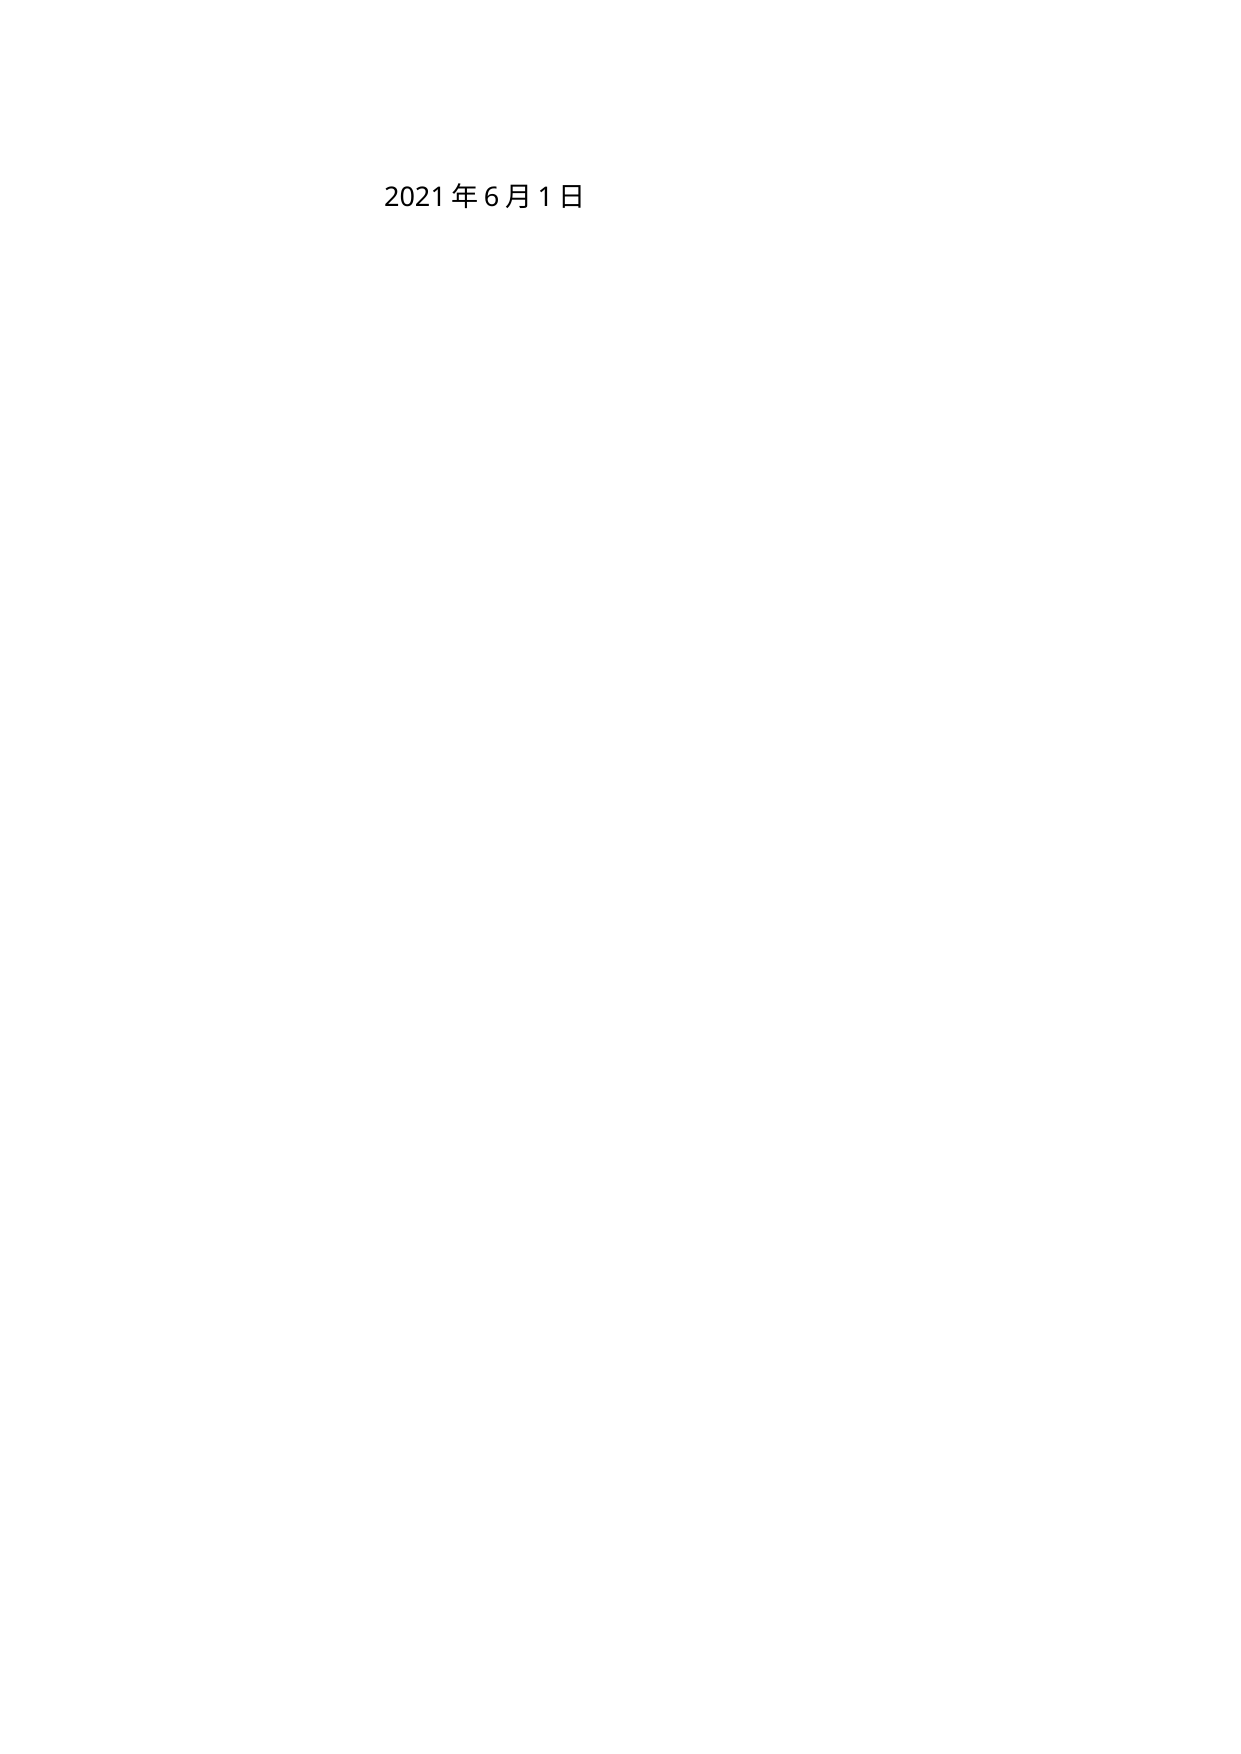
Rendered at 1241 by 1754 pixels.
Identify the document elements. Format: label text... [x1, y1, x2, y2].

text 2021年6月1日 [187, 162, 1093, 227]
